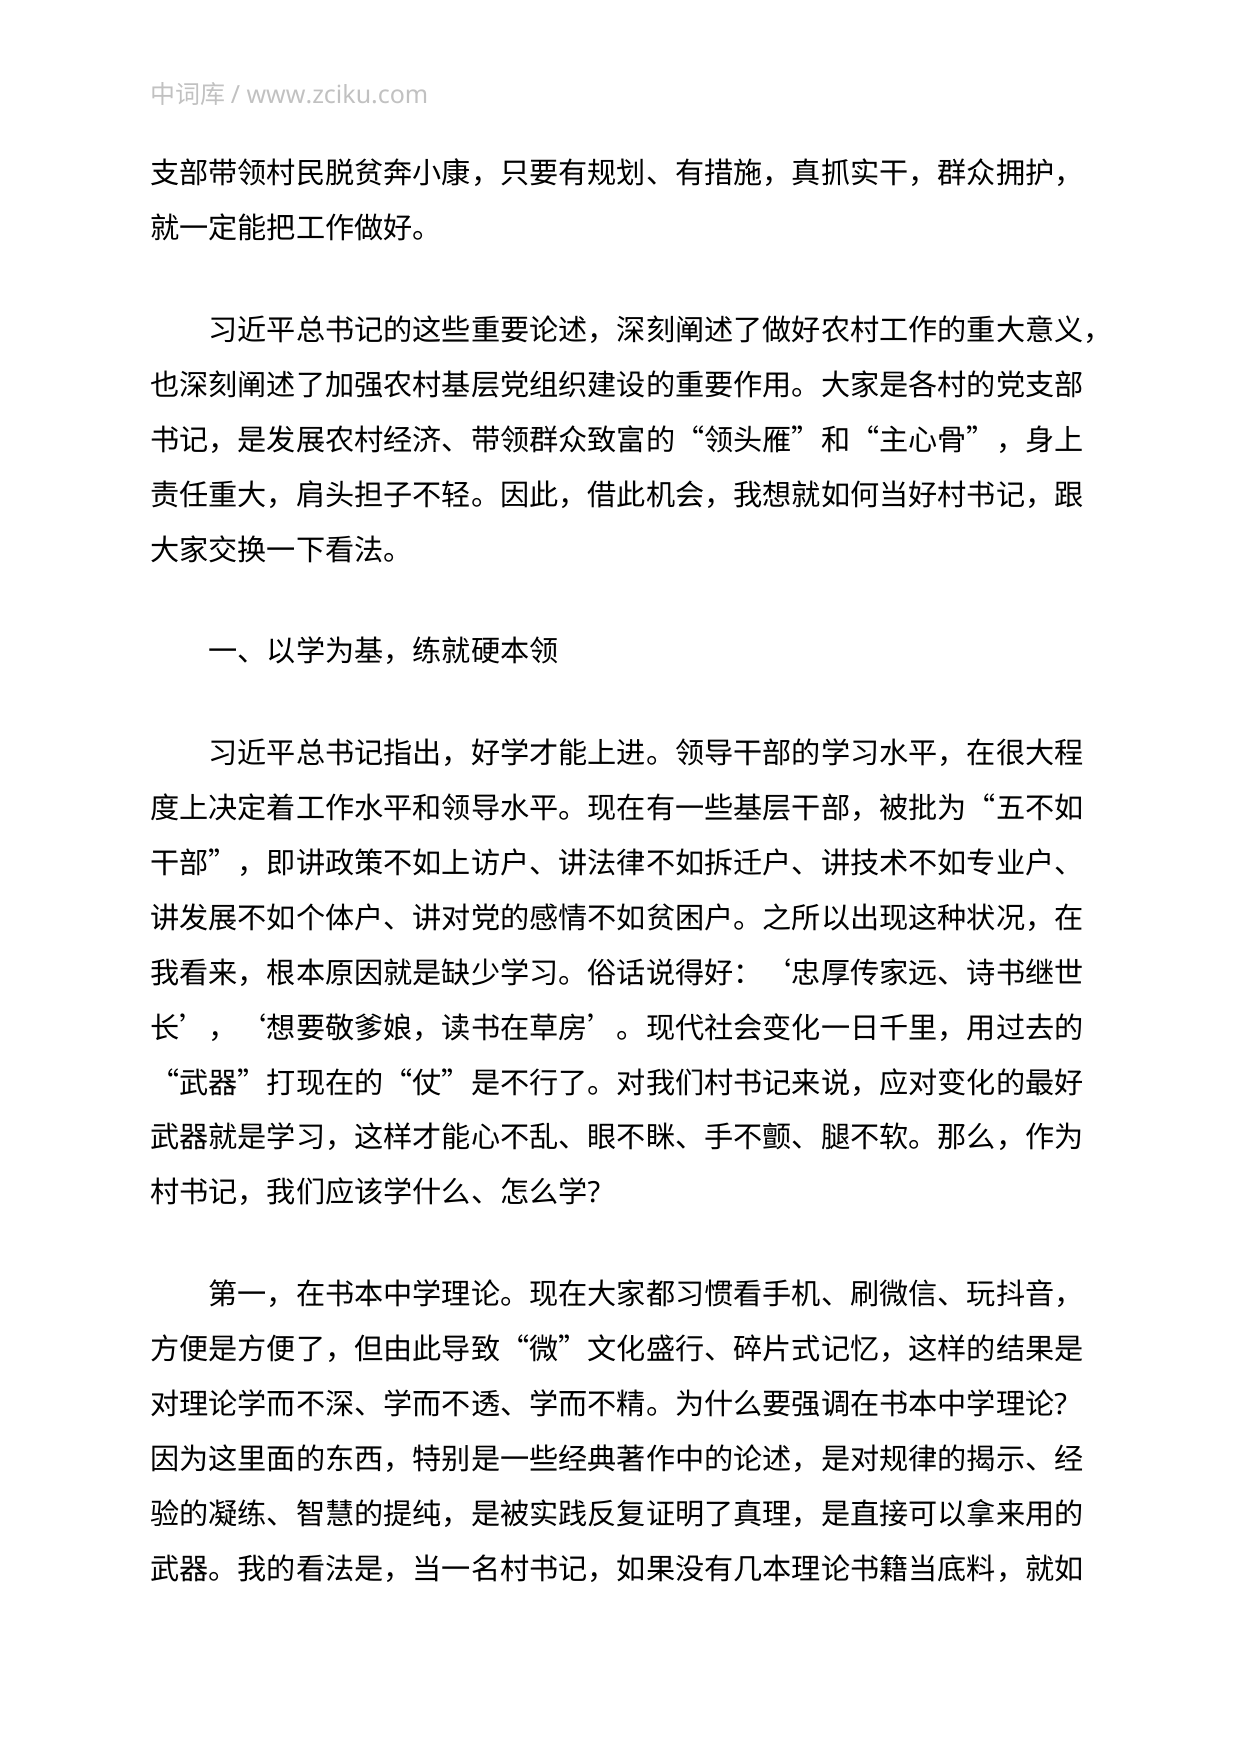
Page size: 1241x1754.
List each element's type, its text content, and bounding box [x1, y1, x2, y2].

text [150, 1271, 1090, 1588]
text 习近平总书记指出，好学才能上进。领导干部的学习水平，在很大程度上决定着工作水平和领导水平。现在有一些基层干部，被批为“五不如干部”，即讲政策不如上访户、讲法律不如拆迁户、讲技术不如专业户、讲发展不如个体户、讲对党的感情不如贫困户。之所以出现这种状况，在我看来，根本原因就是缺少学习。俗话说得好：‘忠厚传家远、诗书继世长’，‘想要敬爹娘，读书在草房’。现代社会变化一日千里，用过去的“武器”打现在的“仗”是不行了。对我们村书记来说，应对变化的最好武器就是学习，这样才能心不乱、眼不眯、手不颤、腿不软。那么，作为村书记，我们应该学什么、怎么学? [150, 730, 1090, 1211]
text 习近平总书记的这些重要论述，深刻阐述了做好农村工作的重大意义，也深刻阐述了加强农村基层党组织建设的重要作用。大家是各村的党支部书记，是发展农村经济、带领群众致富的“领头雁”和“主心骨”，身上责任重大，肩头担子不轻。因此，借此机会，我想就如何当好村书记，跟大家交换一下看法。 [150, 307, 1090, 568]
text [150, 150, 1090, 247]
text 一、以学为基，练就硬本领 [150, 628, 1090, 670]
